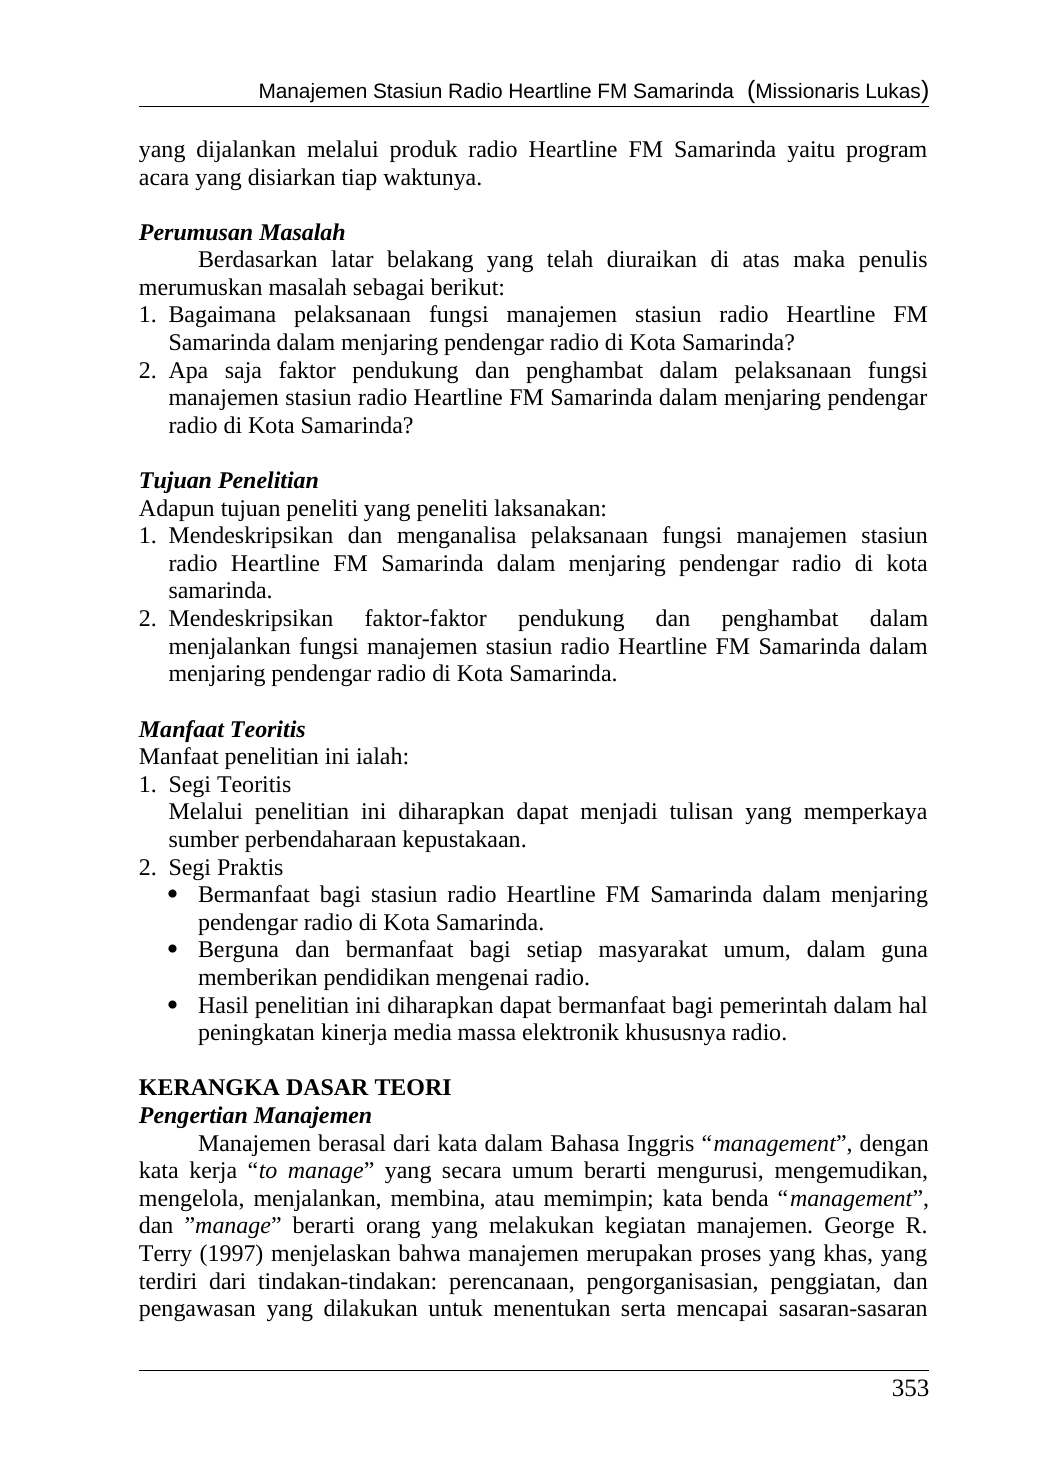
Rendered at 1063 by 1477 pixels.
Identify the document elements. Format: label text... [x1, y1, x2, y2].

list Apa saja faktor pendukung dan penghambat dalam pelaksanaan fungsi manajemen stasiun radio Heartline FM Samarinda dalam menjaring pendengar radio di Kota Samarinda? [139, 356, 929, 438]
text Manfaat penelitian ini ialah: [139, 742, 929, 770]
text Perumusan Masalah [139, 218, 929, 245]
list Mendeskripsikan faktor-faktor pendukung dan penghambat dalam menjalankan fungsi manajemen stasiun radio Heartline FM Samarinda dalam menjaring pendengar radio di Kota Samarinda. [139, 604, 929, 687]
list Berguna dan bermanfaat bagi setiap masyarakat umum, dalam guna memberikan pendidikan mengenai radio. [168, 935, 929, 991]
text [139, 1129, 929, 1322]
list Segi Praktis [139, 853, 929, 880]
text Melalui penelitian ini diharapkan dapat menjadi tulisan yang memperkaya sumber perbendaharaan kepustakaan. [168, 797, 929, 853]
text KERANGKA DASAR TEORI [139, 1073, 929, 1101]
text Berdasarkan latar belakang yang telah diuraikan di atas maka penulis merumuskan masalah sebagai berikut: [139, 245, 929, 301]
text Adapun tujuan peneliti yang peneliti laksanakan: [139, 494, 929, 521]
list Mendeskripsikan dan menganalisa pelaksanaan fungsi manajemen stasiun radio Heartline FM Samarinda dalam menjaring pendengar radio di kota samarinda. [139, 521, 929, 604]
list Bagaimana pelaksanaan fungsi manajemen stasiun radio Heartline FM Samarinda dalam menjaring pendengar radio di Kota Samarinda? [139, 301, 929, 356]
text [139, 135, 929, 190]
list Bermanfaat bagi stasiun radio Heartline FM Samarinda dalam menjaring pendengar radio di Kota Samarinda. [168, 880, 929, 935]
list Hasil penelitian ini diharapkan dapat bermanfaat bagi pemerintah dalam hal peningkatan kinerja media massa elektronik khususnya radio. [168, 991, 929, 1046]
text Pengertian Manajemen [139, 1101, 929, 1129]
list Segi Teoritis [139, 770, 929, 797]
text Tujuan Penelitian [139, 466, 929, 494]
text Manfaat Teoritis [139, 714, 929, 742]
